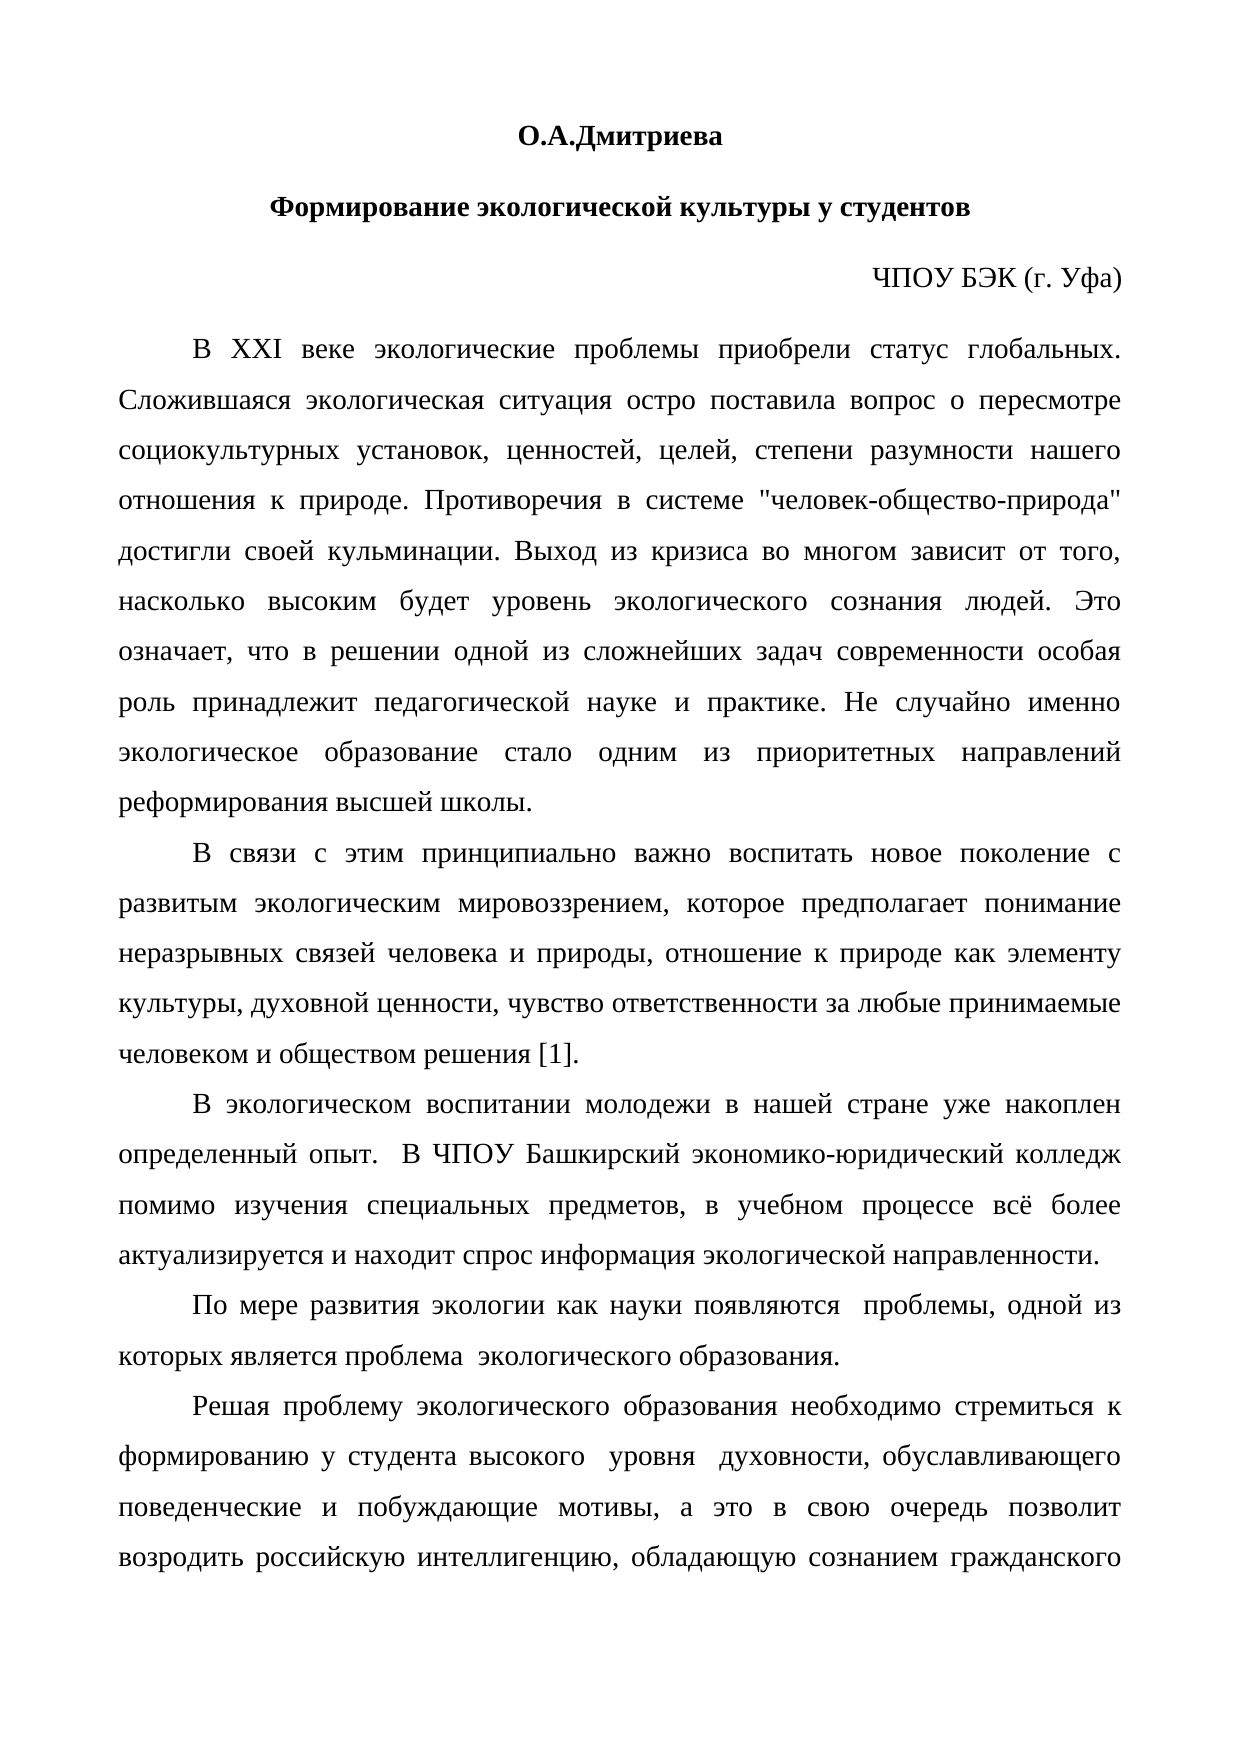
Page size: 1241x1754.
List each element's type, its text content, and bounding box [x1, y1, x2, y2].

text ЧПОУ БЭК (г. Уфа) [118, 260, 1122, 294]
text В связи с этим принципиально важно воспитать новое поколение с развитым экологическим мировоззрением, которое предполагает понимание неразрывных связей человека и природы, отношение к природе как элементу культуры, духовной ценности, чувство ответственности за любые принимаемые человеком и обществом решения [1]. [118, 835, 1122, 1069]
text О.А.Дмитриева [118, 118, 1122, 152]
text В экологическом воспитании молодежи в нашей стране уже накоплен определенный опыт. В ЧПОУ Башкирский экономико-юридический колледж помимо изучения специальных предметов, в учебном процессе всё более актуализируется и находит спрос информация экологической направленности. [118, 1086, 1122, 1271]
text По мере развития экологии как науки появляются проблемы, одной из которых является проблема экологического образования. [118, 1287, 1122, 1371]
text В XXI веке экологические проблемы приобрели статус глобальных. Сложившаяся экологическая ситуация остро поставила вопрос о пересмотре социокультурных установок, ценностей, целей, степени разумности нашего отношения к природе. Противоречия в системе "человек-общество-природа" достигли своей кульминации. Выход из кризиса во многом зависит от того, насколько высоким будет уровень экологического сознания людей. Это означает, что в решении одной из сложнейших задач современности особая роль принадлежит педагогической науке и практике. Не случайно именно экологическое образование стало одним из приоритетных направлений реформирования высшей школы. [118, 332, 1122, 818]
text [118, 1388, 1122, 1573]
text Формирование экологической культуры у студентов [118, 189, 1122, 223]
